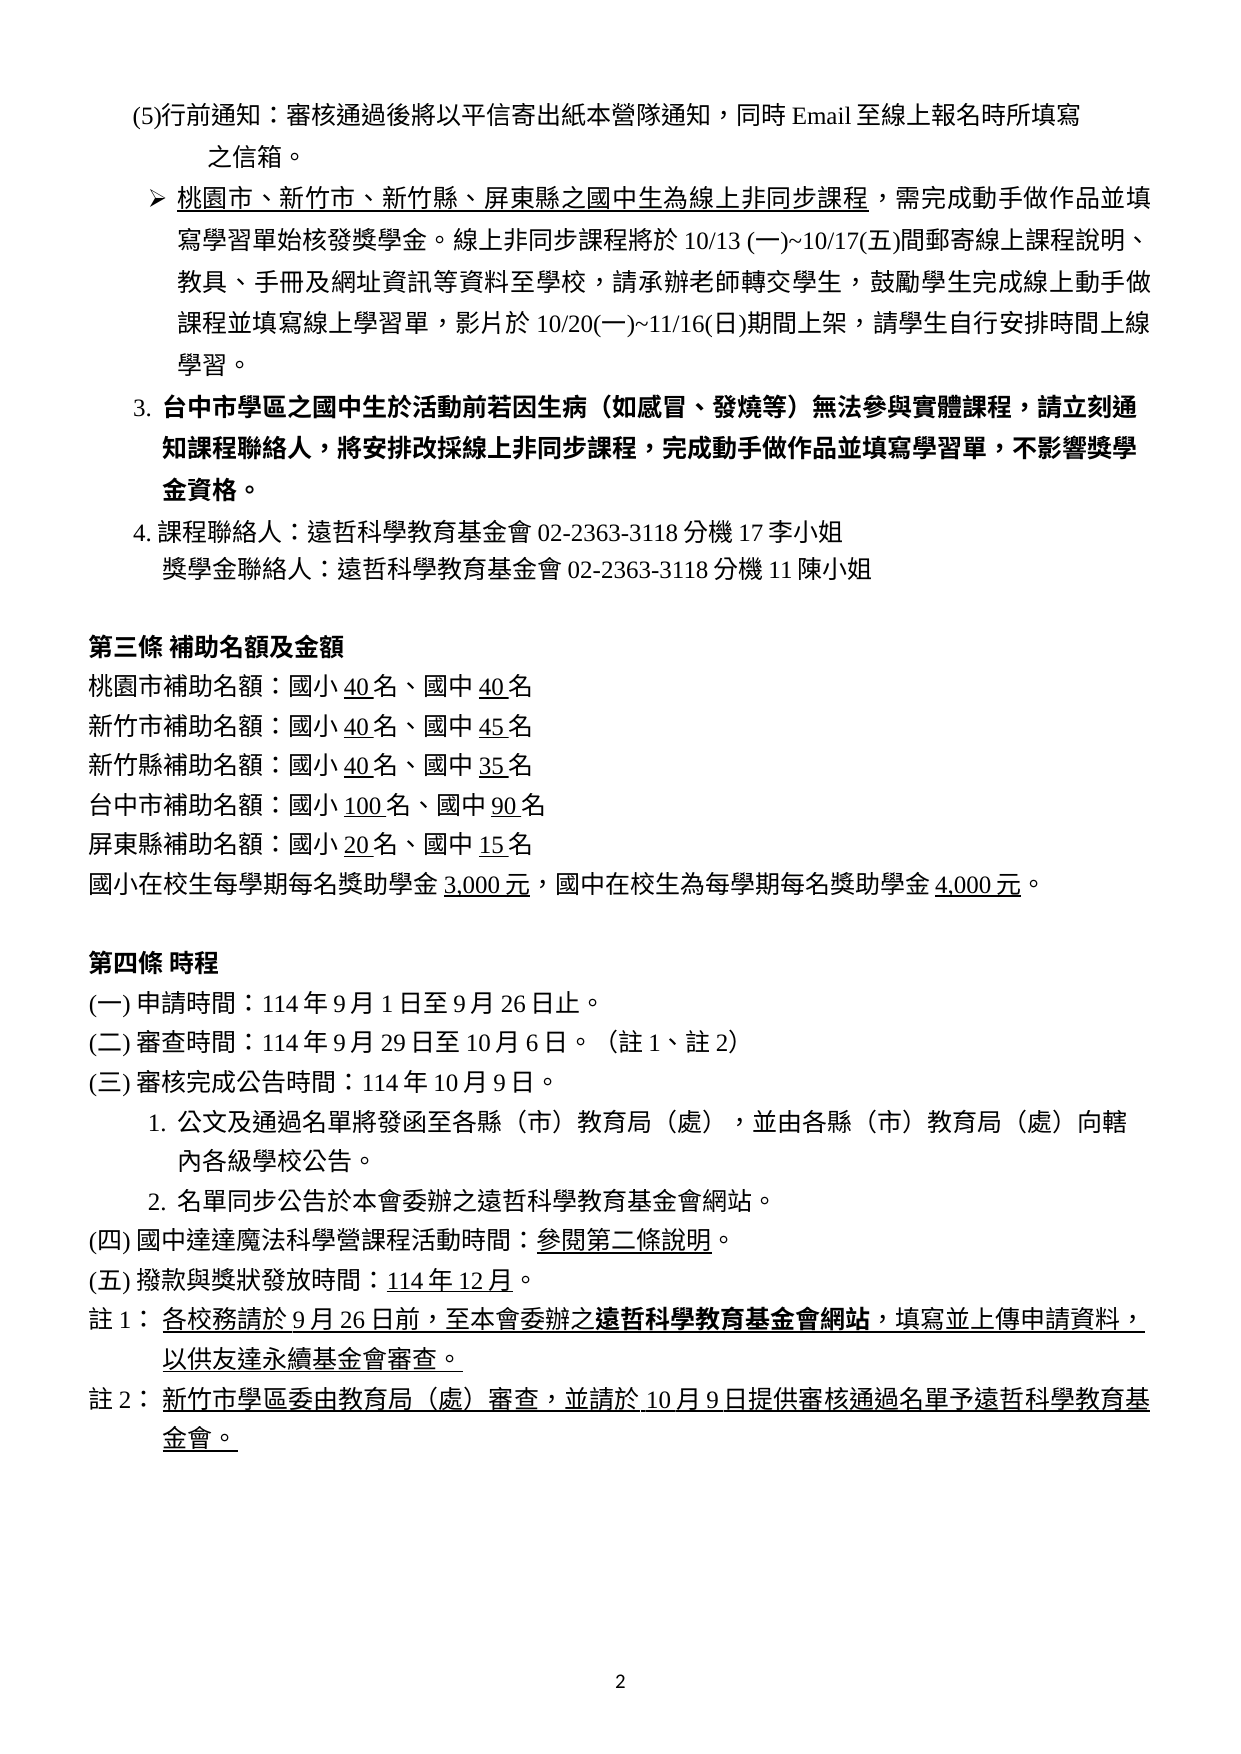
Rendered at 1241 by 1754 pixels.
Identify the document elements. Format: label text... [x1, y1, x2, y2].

text (一) 申請時間：114年9月1日至9月26日止。 [89, 981, 1152, 1020]
text 註1： 各校務請於9月26日前，至本會委辦之遠哲科學教育基金會網站，填寫並上傳申請資料，以供友達永續基金會審查。 [89, 1297, 1152, 1376]
text (三) 審核完成公告時間：114年10月9日。 [89, 1060, 1152, 1099]
text 台中市補助名額：國小100名、國中90名 [89, 783, 1152, 822]
list 公文及通過名單將發函至各縣（市）教育局（處），並由各縣（市）教育局（處）向轄內各級學校公告。 [148, 1099, 1152, 1178]
text 之信箱。 [89, 133, 1152, 174]
text 第四條 時程 [89, 941, 1152, 981]
text (二) 審查時間：114年9月29日至10月6日。（註1、註2） [89, 1020, 1152, 1060]
text 3. 台中市學區之國中生於活動前若因生病（如感冒、發燒等）無法參與實體課程，請立刻通知課程聯絡人，將安排改採線上非同步課程，完成動手做作品並填寫學習單，不影響獎學金資格。 [133, 383, 1152, 508]
text (四) 國中達達魔法科學營課程活動時間：參閱第二條說明。 [89, 1218, 1152, 1258]
text (5)行前通知：審核通過後將以平信寄出紙本營隊通知，同時Email至線上報名時所填寫 [89, 91, 1152, 133]
list 名單同步公告於本會委辦之遠哲科學教育基金會網站。 [148, 1178, 1152, 1218]
text 國小在校生每學期每名獎助學金3,000元，國中在校生為每學期每名獎助學金4,000元。 [89, 862, 1152, 901]
text 桃園市補助名額：國小40名、國中40名 [89, 664, 1152, 703]
text 註2： 新竹市學區委由教育局（處）審查，並請於10月9日提供審核通過名單予遠哲科學教育基金會。 [89, 1376, 1152, 1456]
text 第三條 補助名額及金額 [89, 624, 1152, 664]
text 屏東縣補助名額：國小20名、國中15名 [89, 822, 1152, 862]
text 獎學金聯絡人：遠哲科學教育基金會02-2363-3118分機11陳小姐 [89, 549, 1152, 587]
text 新竹縣補助名額：國小40名、國中35名 [89, 743, 1152, 783]
text 新竹市補助名額：國小40名、國中45名 [89, 703, 1152, 743]
text 4. 課程聯絡人：遠哲科學教育基金會02-2363-3118分機17李小姐 [133, 508, 1152, 549]
text (五) 撥款與獎狀發放時間：114年12月。 [89, 1258, 1152, 1297]
text 桃園市、新竹市、新竹縣、屏東縣之國中生為線上非同步課程，需完成動手做作品並填寫學習單始核發獎學金。線上非同步課程將於10/13 (一)~10/17(五)間郵寄線上課程說明、教具、手冊及網址資訊等資料至學校，請承辦老師轉交學生，鼓勵學生完成線上動手做課程並填寫線上學習單，影片於10/20(一)~11/16(日)期間上架，請學生自行安排時間上線學習。 [148, 174, 1152, 383]
